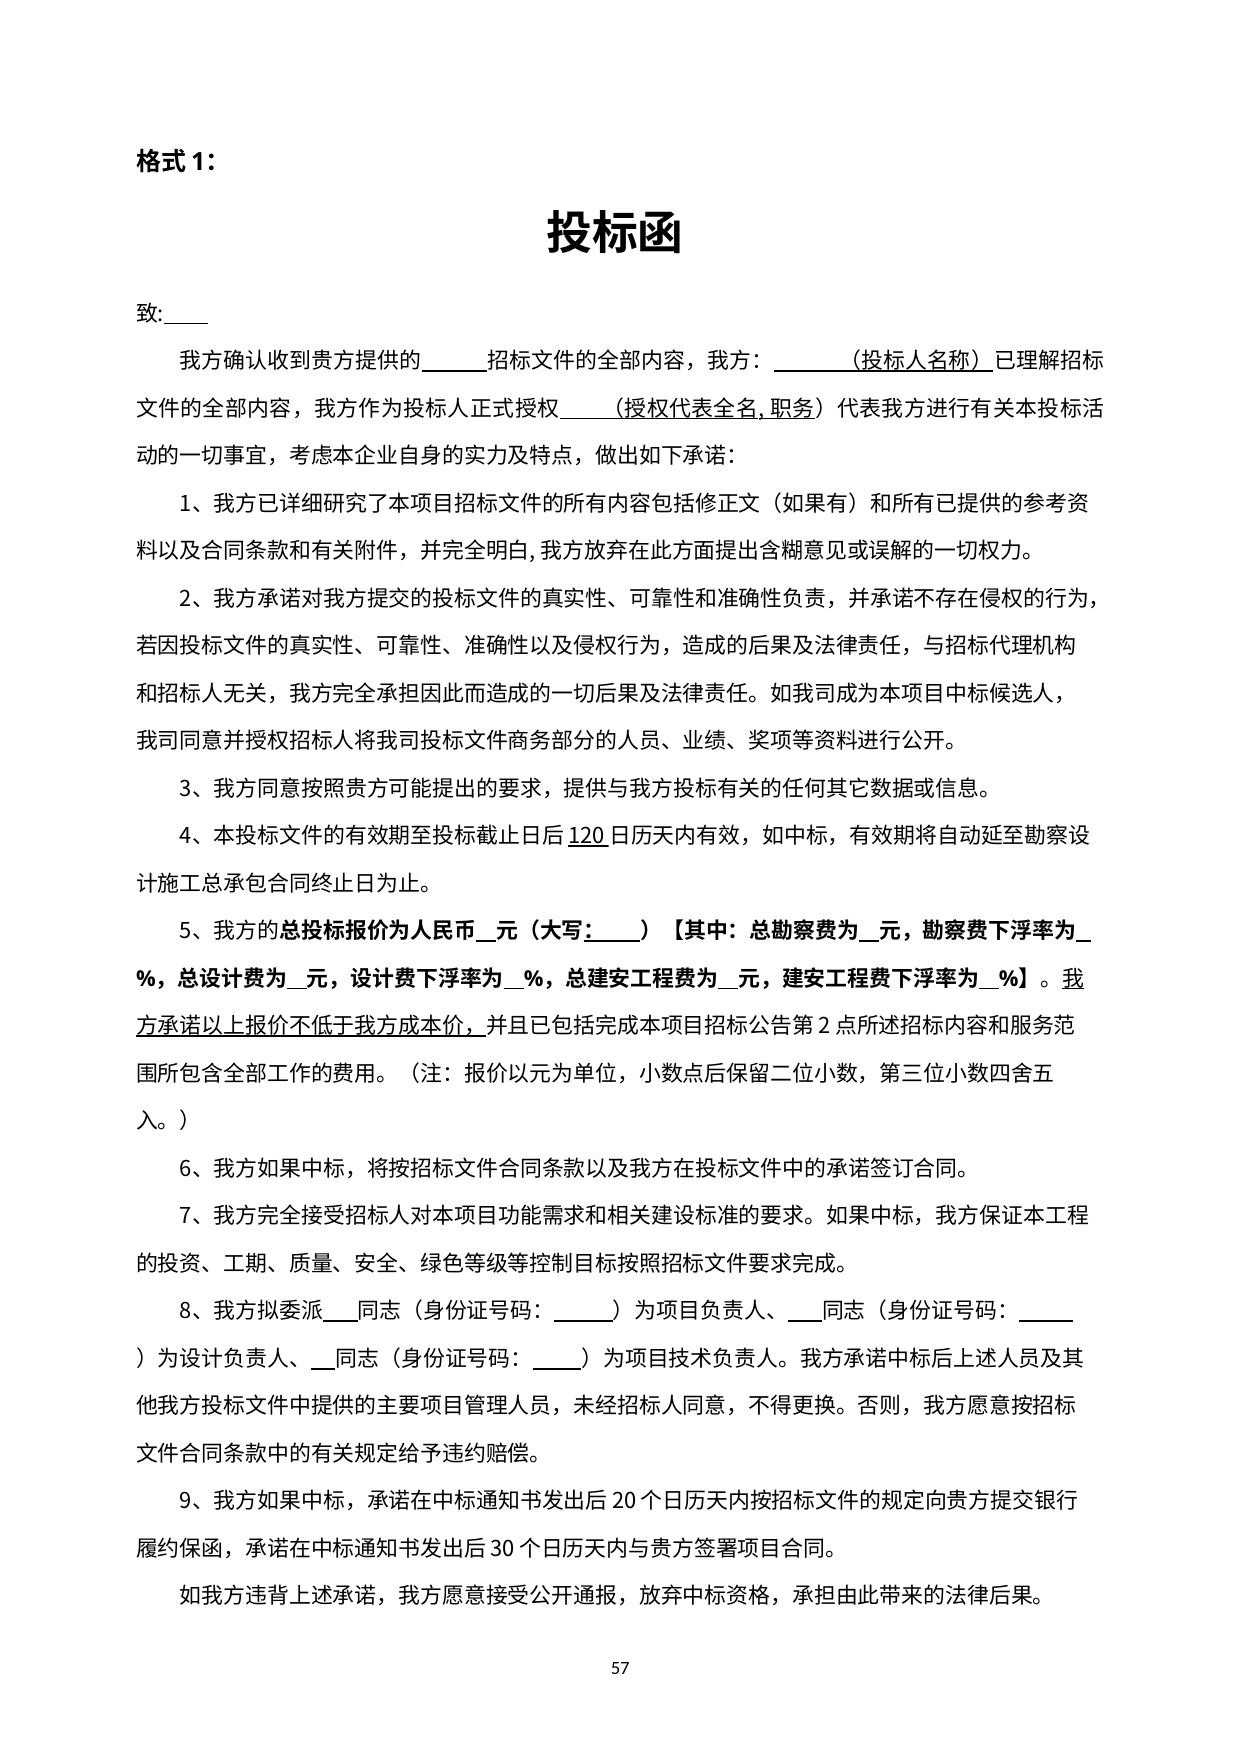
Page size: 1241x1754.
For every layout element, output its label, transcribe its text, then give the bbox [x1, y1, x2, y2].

text 格式1： [136, 142, 1094, 178]
text 致: [136, 296, 1094, 327]
text 我方确认收到贵方提供的 招标文件的全部内容，我方： （投标人名称）已理解招标文件的全部内容，我方作为投标人正式授权 （授权代表全名, 职务）代表我方进行有关本投标活动的一切事宜，考虑本企业自身的实力及特点，做出如下承诺： [136, 343, 1104, 470]
text 9、我方如果中标，承诺在中标通知书发出后20个日历天内按招标文件的规定向贵方提交银行履约保函，承诺在中标通知书发出后30个日历天内与贵方签署项目合同。 [136, 1483, 1094, 1562]
text 1、我方已详细研究了本项目招标文件的所有内容包括修正文（如果有）和所有已提供的参考资料以及合同条款和有关附件，并完全明白, 我方放弃在此方面提出含糊意见或误解的一切权力。 [136, 486, 1094, 565]
text 7、我方完全接受招标人对本项目功能需求和相关建设标准的要求。如果中标，我方保证本工程的投资、工期、质量、安全、绿色等级等控制目标按照招标文件要求完成。 [136, 1198, 1094, 1277]
text 6、我方如果中标，将按招标文件合同条款以及我方在投标文件中的承诺签订合同。 [136, 1151, 1094, 1182]
text 如我方违背上述承诺，我方愿意接受公开通报，放弃中标资格，承担由此带来的法律后果。 [136, 1578, 1094, 1610]
text 8、我方拟委派 同志（身份证号码： ）为项目负责人、 同志（身份证号码： ）为设计负责人、 同志（身份证号码： ）为项目技术负责人。我方承诺中标后上述人员及其他我方投标文件中提供的主要项目管理人员，未经招标人同意，不得更换。否则，我方愿意按招标文件合同条款中的有关规定给予违约赔偿。 [136, 1293, 1094, 1467]
text 投标函 [136, 196, 1094, 262]
text 2、我方承诺对我方提交的投标文件的真实性、可靠性和准确性负责，并承诺不存在侵权的行为，若因投标文件的真实性、可靠性、准确性以及侵权行为，造成的后果及法律责任，与招标代理机构和招标人无关，我方完全承担因此而造成的一切后果及法律责任。如我司成为本项目中标候选人，我司同意并授权招标人将我司投标文件商务部分的人员、业绩、奖项等资料进行公开。 [136, 581, 1094, 755]
text 3、我方同意按照贵方可能提出的要求，提供与我方投标有关的任何其它数据或信息。 [136, 771, 1094, 802]
text 5、我方的总投标报价为人民币 元（大写： ）【其中：总勘察费为 元，勘察费下浮率为 %，总设计费为 元，设计费下浮率为 %，总建安工程费为 元，建安工程费下浮率为 %】。我方承诺以上报价不低于我方成本价，并且已包括完成本项目招标公告第2点所述招标内容和服务范围所包含全部工作的费用。（注：报价以元为单位，小数点后保留二位小数，第三位小数四舍五入。） [136, 913, 1094, 1135]
text 4、本投标文件的有效期至投标截止日后120日历天内有效，如中标，有效期将自动延至勘察设计施工总承包合同终止日为止。 [136, 818, 1094, 897]
